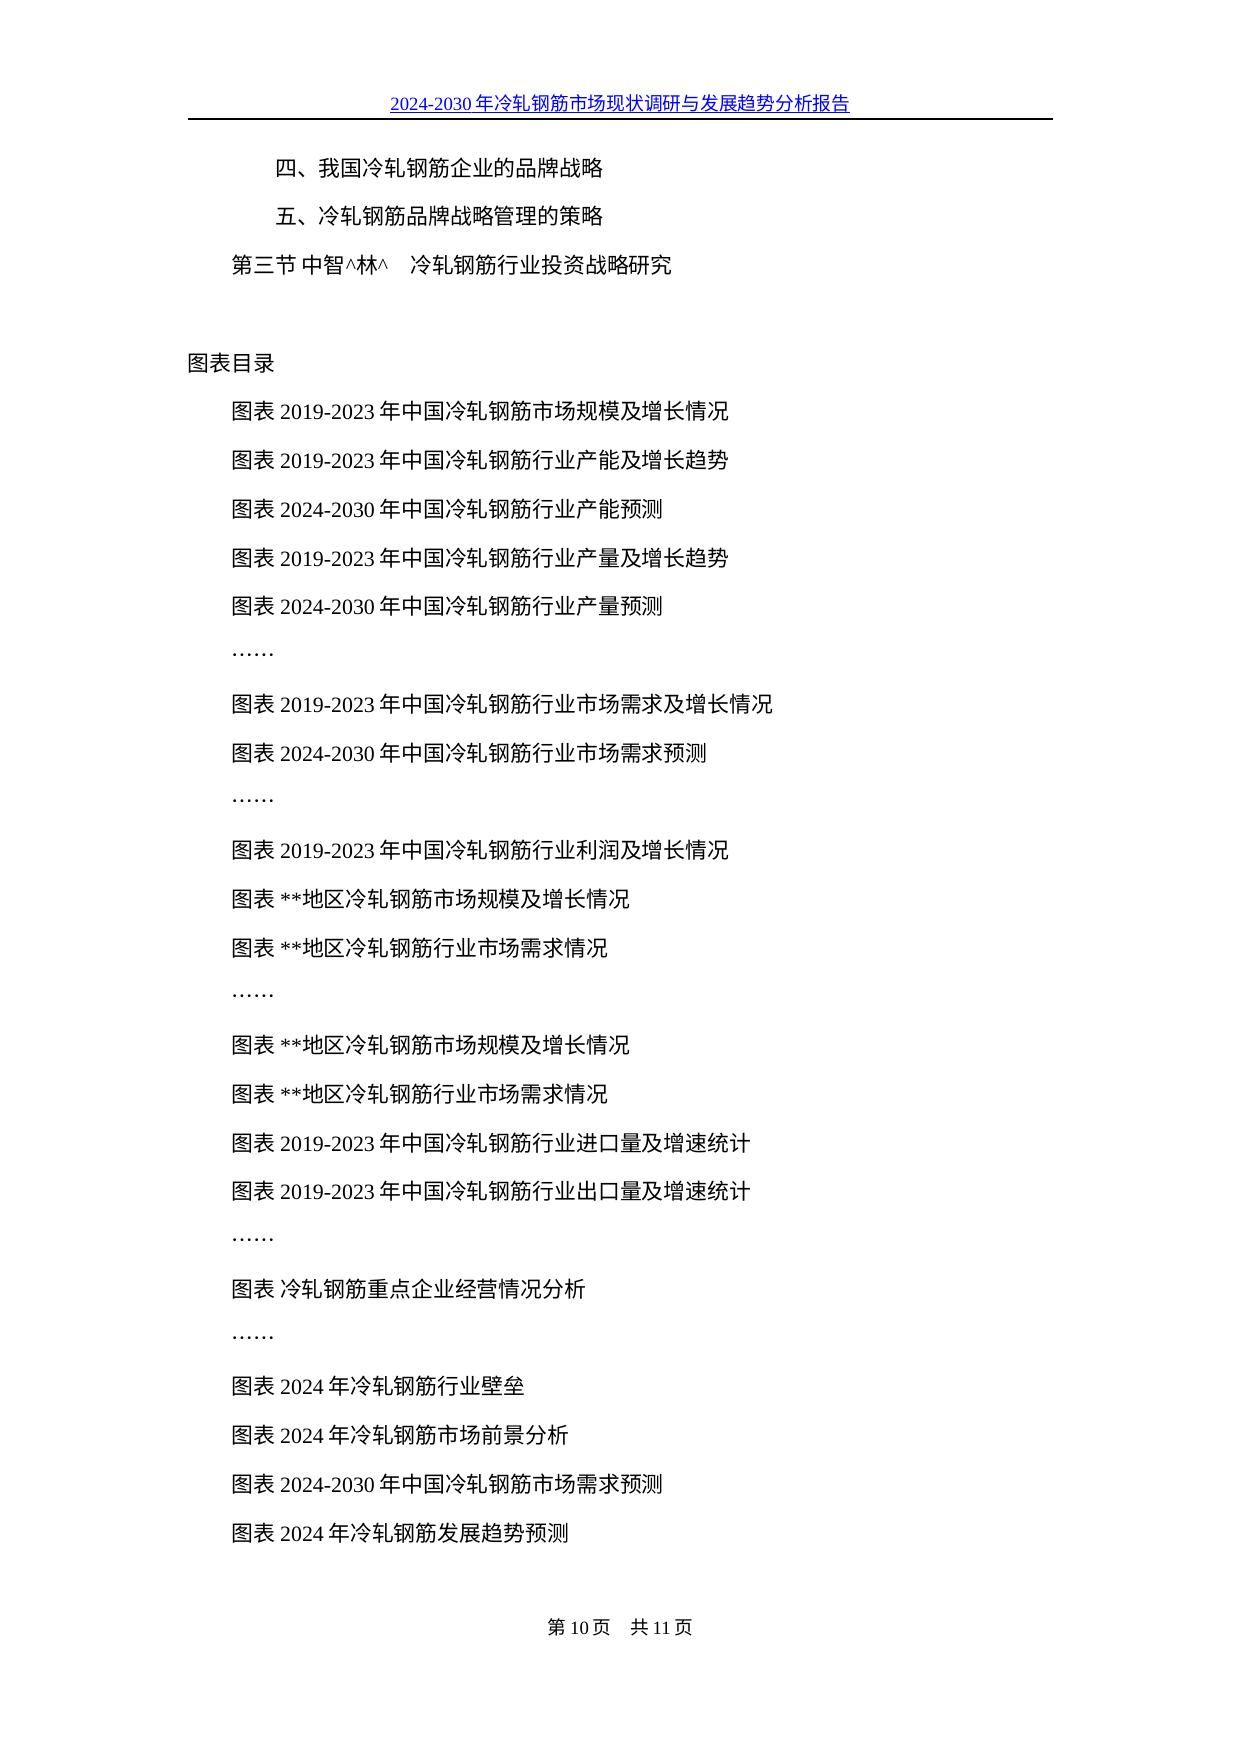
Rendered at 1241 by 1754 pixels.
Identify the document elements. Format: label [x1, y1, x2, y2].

text [187, 150, 1053, 1548]
